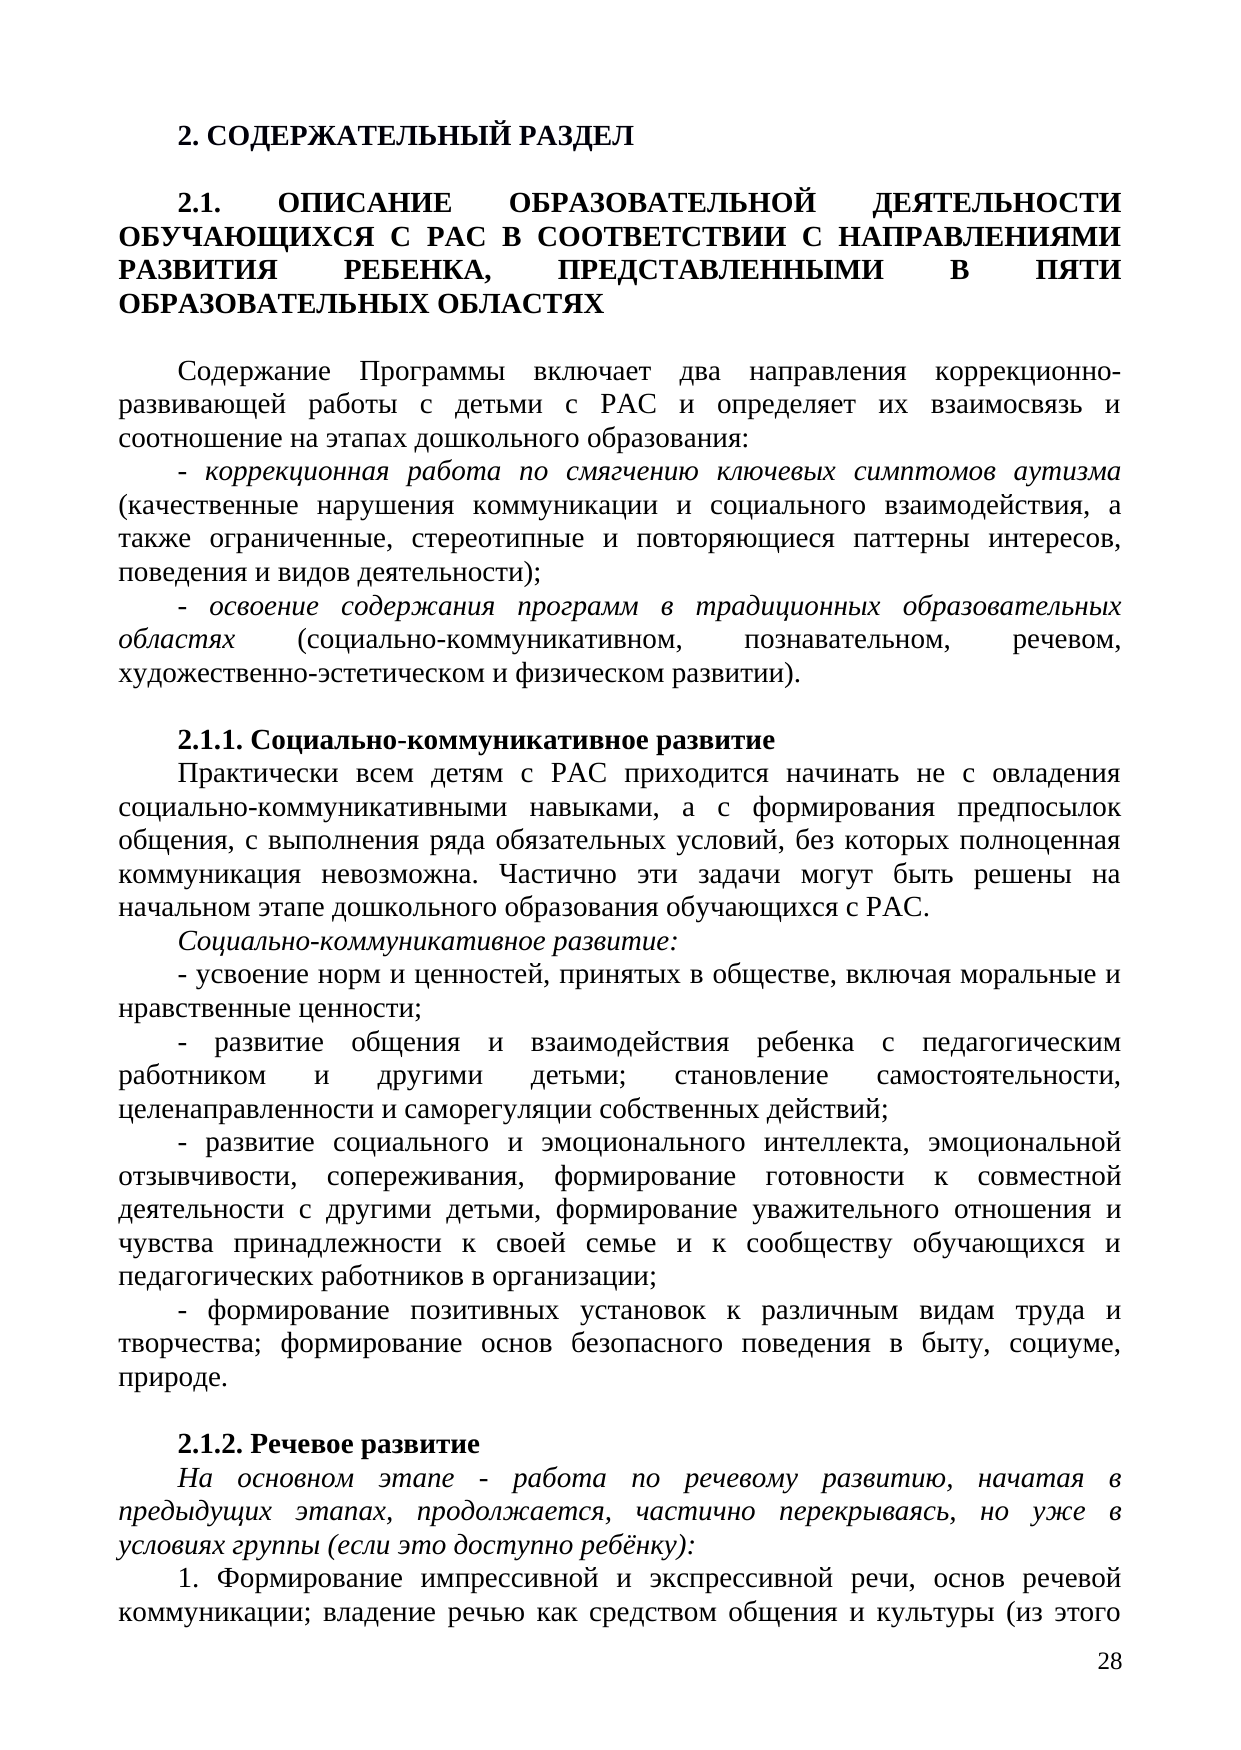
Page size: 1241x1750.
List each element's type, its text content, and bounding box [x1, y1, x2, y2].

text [118, 1560, 1122, 1627]
text Cоциально-коммуникативное развитие: [118, 923, 1122, 957]
text - освоение содержания программ в традиционных образовательных областях (социально-коммуникативном, познавательном, речевом, художественно-эстетическом и физическом развитии). [118, 588, 1122, 688]
text Содержание Программы включает два направления коррекционно-развивающей работы с детьми с РАС и определяет их взаимосвязь и соотношение на этапах дошкольного образования: [118, 353, 1122, 453]
text 2.1.2. Речевое развитие [118, 1426, 1122, 1460]
text 2.1.1. Cоциально-коммуникативное развитие [118, 722, 1122, 755]
text Практически всем детям с РАС приходится начинать не с овладения социально-коммуникативными навыками, а с формирования предпосылок общения, с выполнения ряда обязательных условий, без которых полноценная коммуникация невозможна. Частично эти задачи могут быть решены на начальном этапе дошкольного образования обучающихся с РАС. [118, 755, 1122, 923]
text - формирование позитивных установок к различным видам труда и творчества; формирование основ безопасного поведения в быту, социуме, природе. [118, 1292, 1122, 1393]
text - коррекционная работа по смягчению ключевых симптомов аутизма (качественные нарушения коммуникации и социального взаимодействия, а также ограниченные, стереотипные и повторяющиеся паттерны интересов, поведения и видов деятельности); [118, 453, 1122, 588]
text 2.1. ОПИСАНИЕ ОБРАЗОВАТЕЛЬНОЙ ДЕЯТЕЛЬНОСТИ ОБУЧАЮЩИХСЯ С РАС В СООТВЕТСТВИИ С НАПРАВЛЕНИЯМИ РАЗВИТИЯ РЕБЕНКА, ПРЕДСТАВЛЕННЫМИ В ПЯТИ ОБРАЗОВАТЕЛЬНЫХ ОБЛАСТЯХ [118, 185, 1122, 319]
text - развитие социального и эмоционального интеллекта, эмоциональной отзывчивости, сопереживания, формирование готовности к совместной деятельности с другими детьми, формирование уважительного отношения и чувства принадлежности к своей семье и к сообществу обучающихся и педагогических работников в организации; [118, 1124, 1122, 1292]
text На основном этапе - работа по речевому развитию, начатая в предыдущих этапах, продолжается, частично перекрываясь, но уже в условиях группы (если это доступно ребёнку): [118, 1460, 1122, 1560]
text - усвоение норм и ценностей, принятых в обществе, включая моральные и нравственные ценности; [118, 957, 1122, 1024]
text - развитие общения и взаимодействия ребенка с педагогическим работником и другими детьми; становление самостоятельности, целенаправленности и саморегуляции собственных действий; [118, 1024, 1122, 1124]
subtitle 2. СОДЕРЖАТЕЛЬНЫЙ РАЗДЕЛ [118, 118, 1122, 152]
